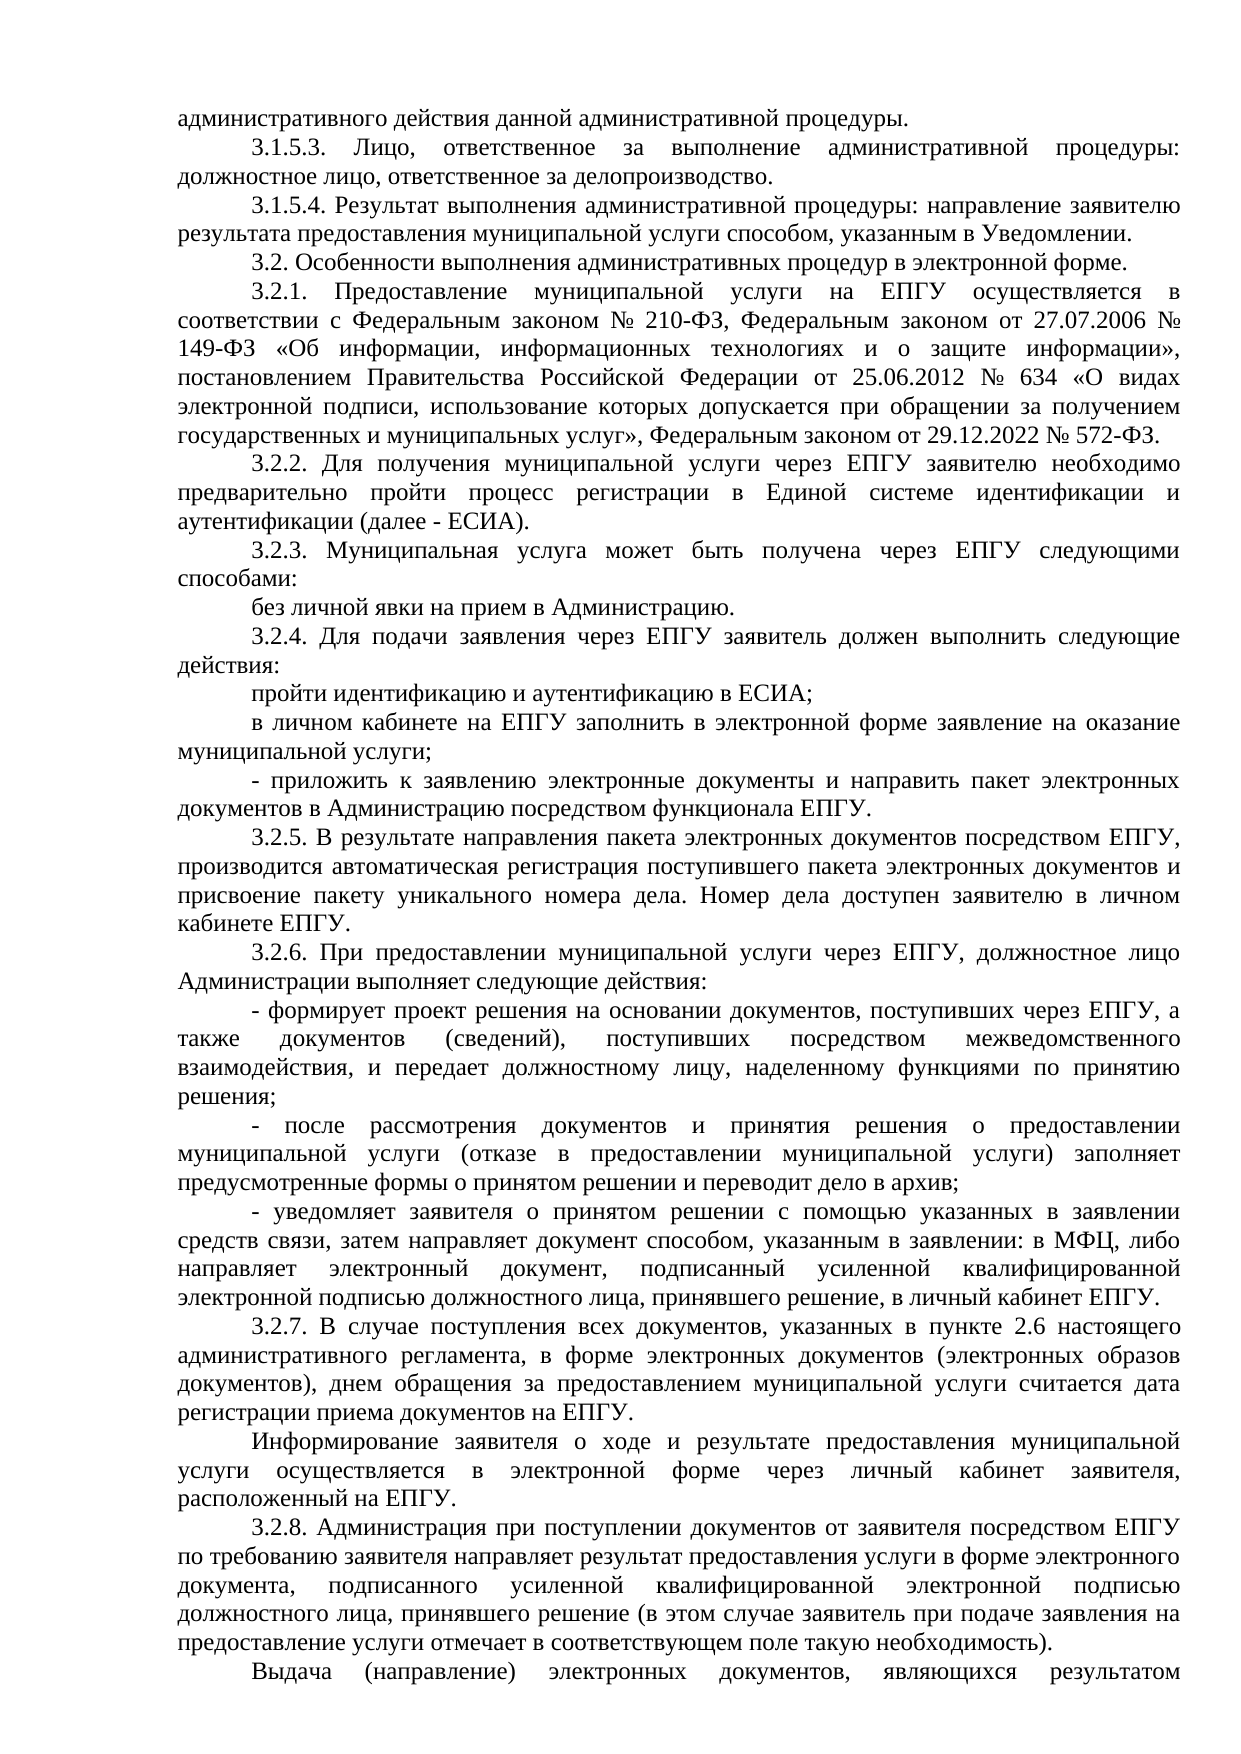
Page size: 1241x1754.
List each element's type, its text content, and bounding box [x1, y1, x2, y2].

text 3.2.5. В результате направления пакета электронных документов посредством ЕПГУ, производится автоматическая регистрация поступившего пакета электронных документов и присвоение пакету уникального номера дела. Номер дела доступен заявителю в личном кабинете ЕПГУ. [177, 822, 1181, 937]
text 3.2. Особенности выполнения административных процедур в электронной форме. [177, 247, 1181, 276]
text 3.2.3. Муниципальная услуга может быть получена через ЕПГУ следующими способами: [177, 535, 1181, 592]
text 3.2.7. В случае поступления всех документов, указанных в пункте 2.6 настоящего административного регламента, в форме электронных документов (электронных образов документов), днем обращения за предоставлением муниципальной услуги считается дата регистрации приема документов на ЕПГУ. [177, 1311, 1181, 1426]
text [177, 103, 1181, 132]
text 3.1.5.3. Лицо, ответственное за выполнение административной процедуры: должностное лицо, ответственное за делопроизводство. [177, 132, 1181, 190]
text - уведомляет заявителя о принятом решении с помощью указанных в заявлении средств связи, затем направляет документ способом, указанным в заявлении: в МФЦ, либо направляет электронный документ, подписанный усиленной квалифицированной электронной подписью должностного лица, принявшего решение, в личный кабинет ЕПГУ. [177, 1196, 1181, 1311]
text в личном кабинете на ЕПГУ заполнить в электронной форме заявление на оказание муниципальной услуги; [177, 707, 1181, 765]
text 3.2.6. При предоставлении муниципальной услуги через ЕПГУ, должностное лицо Администрации выполняет следующие действия: [177, 937, 1181, 995]
text 3.2.4. Для подачи заявления через ЕПГУ заявитель должен выполнить следующие действия: [177, 621, 1181, 678]
text пройти идентификацию и аутентификацию в ЕСИА; [177, 678, 1181, 707]
text без личной явки на прием в Администрацию. [177, 592, 1181, 621]
text 3.2.1. Предоставление муниципальной услуги на ЕПГУ осуществляется в соответствии с Федеральным законом № 210-ФЗ, Федеральным законом от 27.07.2006 № 149-ФЗ «Об информации, информационных технологиях и о защите информации», постановлением Правительства Российской Федерации от 25.06.2012 № 634 «О видах электронной подписи, использование которых допускается при обращении за получением государственных и муниципальных услуг», Федеральным законом от 29.12.2022 № 572-ФЗ. [177, 276, 1181, 448]
text Информирование заявителя о ходе и результате предоставления муниципальной услуги осуществляется в электронной форме через личный кабинет заявителя, расположенный на ЕПГУ. [177, 1426, 1181, 1512]
text 3.2.8. Администрация при поступлении документов от заявителя посредством ЕПГУ по требованию заявителя направляет результат предоставления услуги в форме электронного документа, подписанного усиленной квалифицированной электронной подписью должностного лица, принявшего решение (в этом случае заявитель при подаче заявления на предоставление услуги отмечает в соответствующем поле такую необходимость). [177, 1512, 1181, 1656]
title 3.1.5.4. Результат выполнения административной процедуры: направление заявителю результата предоставления муниципальной услуги способом, указанным в Уведомлении. [177, 190, 1181, 247]
text - приложить к заявлению электронные документы и направить пакет электронных документов в Администрацию посредством функционала ЕПГУ. [177, 765, 1181, 822]
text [177, 1656, 1181, 1685]
text - после рассмотрения документов и принятия решения о предоставлении муниципальной услуги (отказе в предоставлении муниципальной услуги) заполняет предусмотренные формы о принятом решении и переводит дело в архив; [177, 1110, 1181, 1196]
text - формирует проект решения на основании документов, поступивших через ЕПГУ, а также документов (сведений), поступивших посредством межведомственного взаимодействия, и передает должностному лицу, наделенному функциями по принятию решения; [177, 995, 1181, 1110]
text 3.2.2. Для получения муниципальной услуги через ЕПГУ заявителю необходимо предварительно пройти процесс регистрации в Единой системе идентификации и аутентификации (далее - ЕСИА). [177, 448, 1181, 535]
